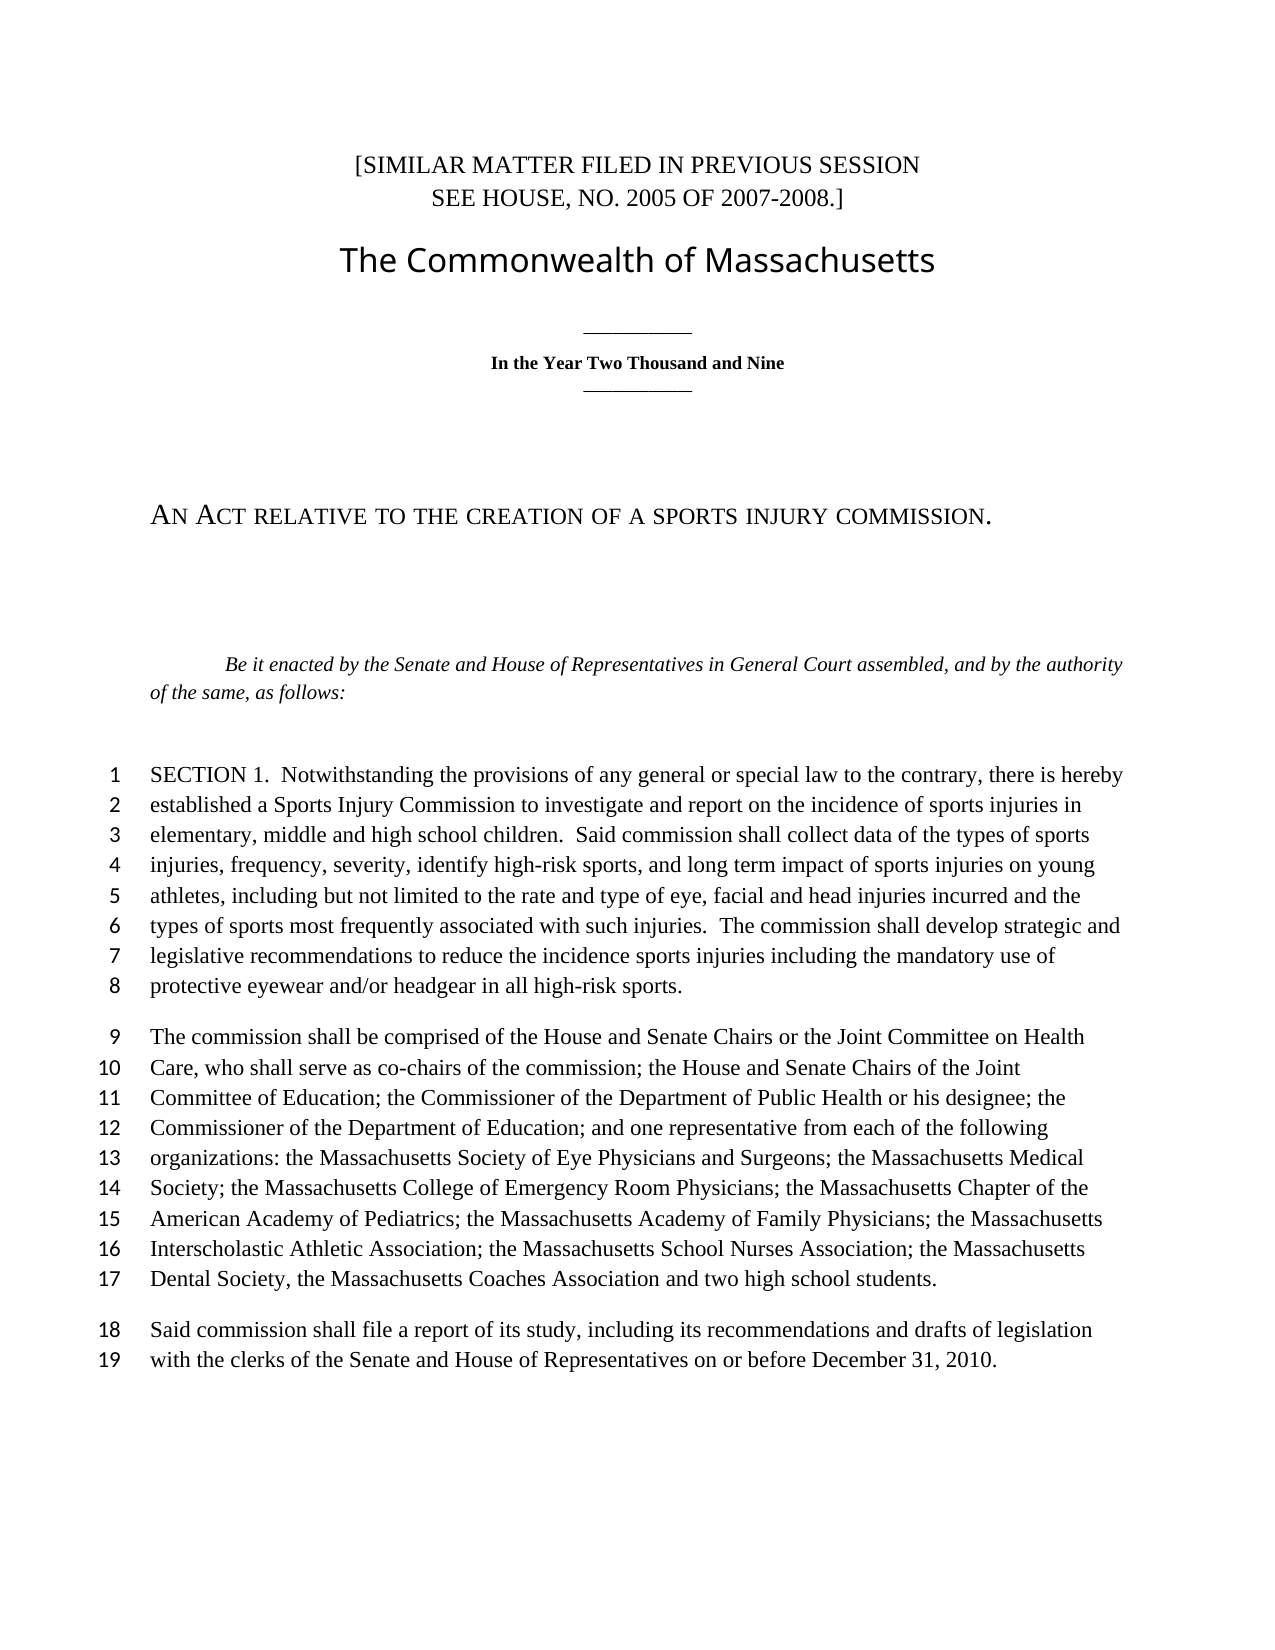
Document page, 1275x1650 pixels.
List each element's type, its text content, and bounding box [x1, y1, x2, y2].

text Be it enacted by the Senate and House of Representatives in General Court assembled, and by the authority of the same, as follows: [150, 652, 1125, 736]
text _______________ [150, 319, 1125, 348]
text _______________ [150, 377, 1125, 406]
text The Commonwealth of Massachusetts [150, 237, 1125, 314]
text In the Year Two Thousand and Nine [150, 352, 1125, 374]
text [SIMILAR MATTER FILED IN PREVIOUS SESSION SEE HOUSE, NO. 2005 OF 2007-2008.] [150, 150, 1125, 212]
text Said commission shall file a report of its study, including its recommendations and drafts of legislation with the clerks of the Senate and House of Representatives on or before December 31, 2010. [150, 1316, 1125, 1373]
text SECTION 1. Notwithstanding the provisions of any general or special law to the contrary, there is hereby established a Sports Injury Commission to investigate and report on the incidence of sports injuries in elementary, middle and high school children. Said commission shall collect data of the types of sports injuries, frequency, severity, identify high-risk sports, and long term impact of sports injuries on young athletes, including but not limited to the rate and type of eye, facial and head injuries incurred and the types of sports most frequently associated with such injuries. The commission shall develop strategic and legislative recommendations to reduce the incidence sports injuries including the mandatory use of protective eyewear and/or headgear in all high-risk sports. [150, 761, 1125, 999]
text An Act relative to the creation of a sports injury commission. [150, 497, 1125, 627]
text The commission shall be comprised of the House and Senate Chairs or the Joint Committee on Health Care, who shall serve as co-chairs of the commission; the House and Senate Chairs of the Joint Committee of Education; the Commissioner of the Department of Public Health or his designee; the Commissioner of the Department of Education; and one representative from each of the following organizations: the Massachusetts Society of Eye Physicians and Surgeons; the Massachusetts Medical Society; the Massachusetts College of Emergency Room Physicians; the Massachusetts Chapter of the American Academy of Pediatrics; the Massachusetts Academy of Family Physicians; the Massachusetts Interscholastic Athletic Association; the Massachusetts School Nurses Association; the Massachusetts Dental Society, the Massachusetts Coaches Association and two high school students. [150, 1023, 1125, 1291]
